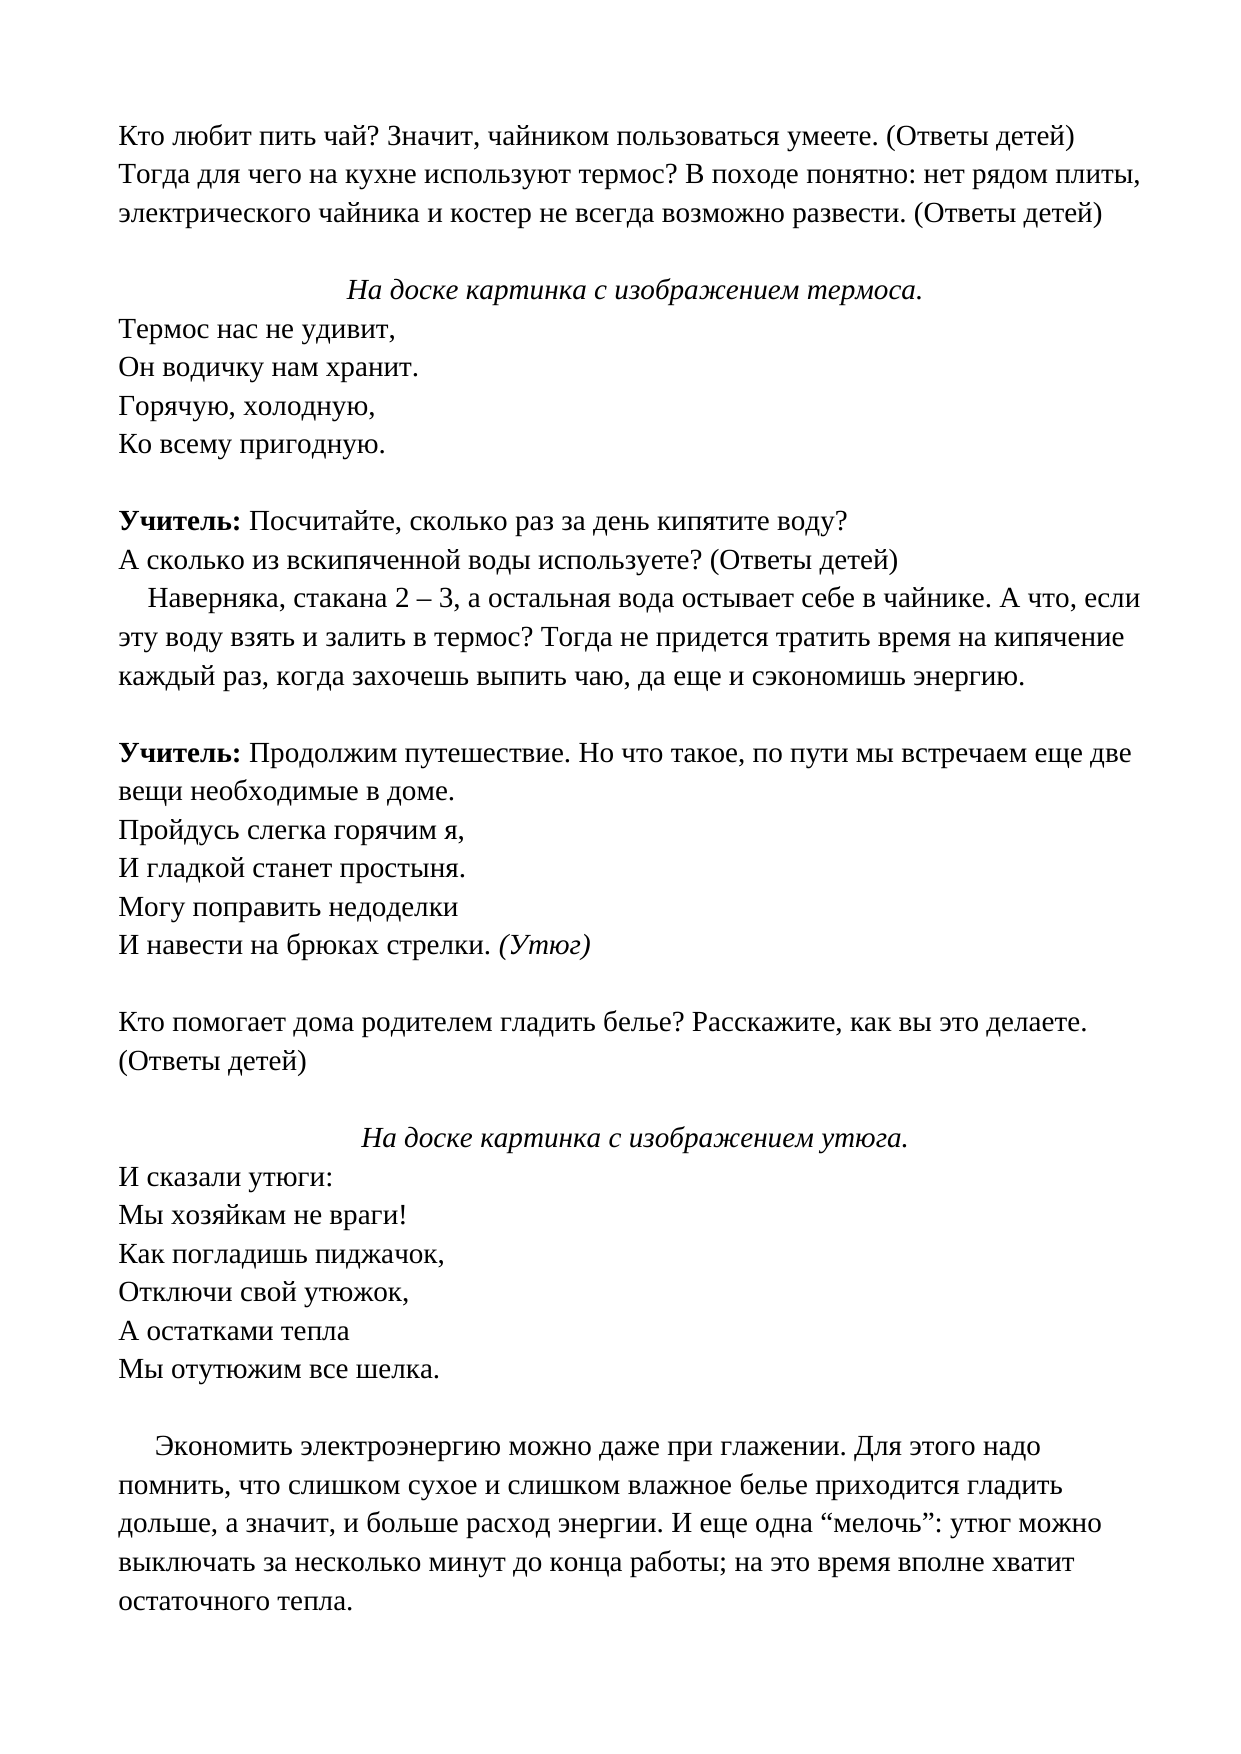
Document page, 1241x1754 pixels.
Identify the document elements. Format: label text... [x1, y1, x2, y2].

text Кто помогает дома родителем гладить белье? Расскажите, как вы это делаете. (Ответы детей) [118, 1004, 1152, 1077]
text Как погладишь пиджачок, [118, 1236, 1152, 1269]
text Пройдусь слегка горячим я, [118, 812, 1152, 845]
text Экономить электроэнергию можно даже при глажении. Для этого надо помнить, что слишком сухое и слишком влажное белье приходится гладить дольше, а значит, и больше расход энергии. И еще одна “мелочь”: утюг можно выключать за несколько минут до конца работы; на это время вполне хватит остаточного тепла. [118, 1428, 1152, 1616]
text Мы хозяйкам не враги! [118, 1197, 1152, 1231]
text Горячую, холодную, [118, 388, 1152, 421]
text На доске картинка с изображением термоса. [118, 272, 1152, 306]
text Могу поправить недоделки [118, 889, 1152, 922]
text Ко всему пригодную. [118, 426, 1152, 460]
text Он водичку нам хранит. [118, 349, 1152, 383]
text Отключи свой утюжок, [118, 1274, 1152, 1308]
text Мы отутюжим все шелка. [118, 1351, 1152, 1385]
text А остатками тепла [118, 1313, 1152, 1346]
text А сколько из вскипяченной воды используете? (Ответы детей) [118, 542, 1152, 576]
text Учитель: Посчитайте, сколько раз за день кипятите воду? [118, 503, 1152, 537]
text Кто любит пить чай? Значит, чайником пользоваться умеете. (Ответы детей) Тогда для чего на кухне используют термос? В походе понятно: нет рядом плиты, электрического чайника и костер не всегда возможно развести. (Ответы детей) [118, 118, 1152, 229]
text И сказали утюги: [118, 1159, 1152, 1192]
text На доске картинка с изображением утюга. [118, 1120, 1152, 1154]
text И гладкой станет простыня. [118, 850, 1152, 884]
text Учитель: Продолжим путешествие. Но что такое, по пути мы встречаем еще две вещи необходимые в доме. [118, 735, 1152, 807]
text И навести на брюках стрелки. (Утюг) [118, 927, 1152, 961]
text Термос нас не удивит, [118, 311, 1152, 344]
text Наверняка, стакана 2 – 3, а остальная вода остывает себе в чайнике. А что, если эту воду взять и залить в термос? Тогда не придется тратить время на кипячение каждый раз, когда захочешь выпить чаю, да еще и сэкономишь энергию. [118, 581, 1152, 691]
